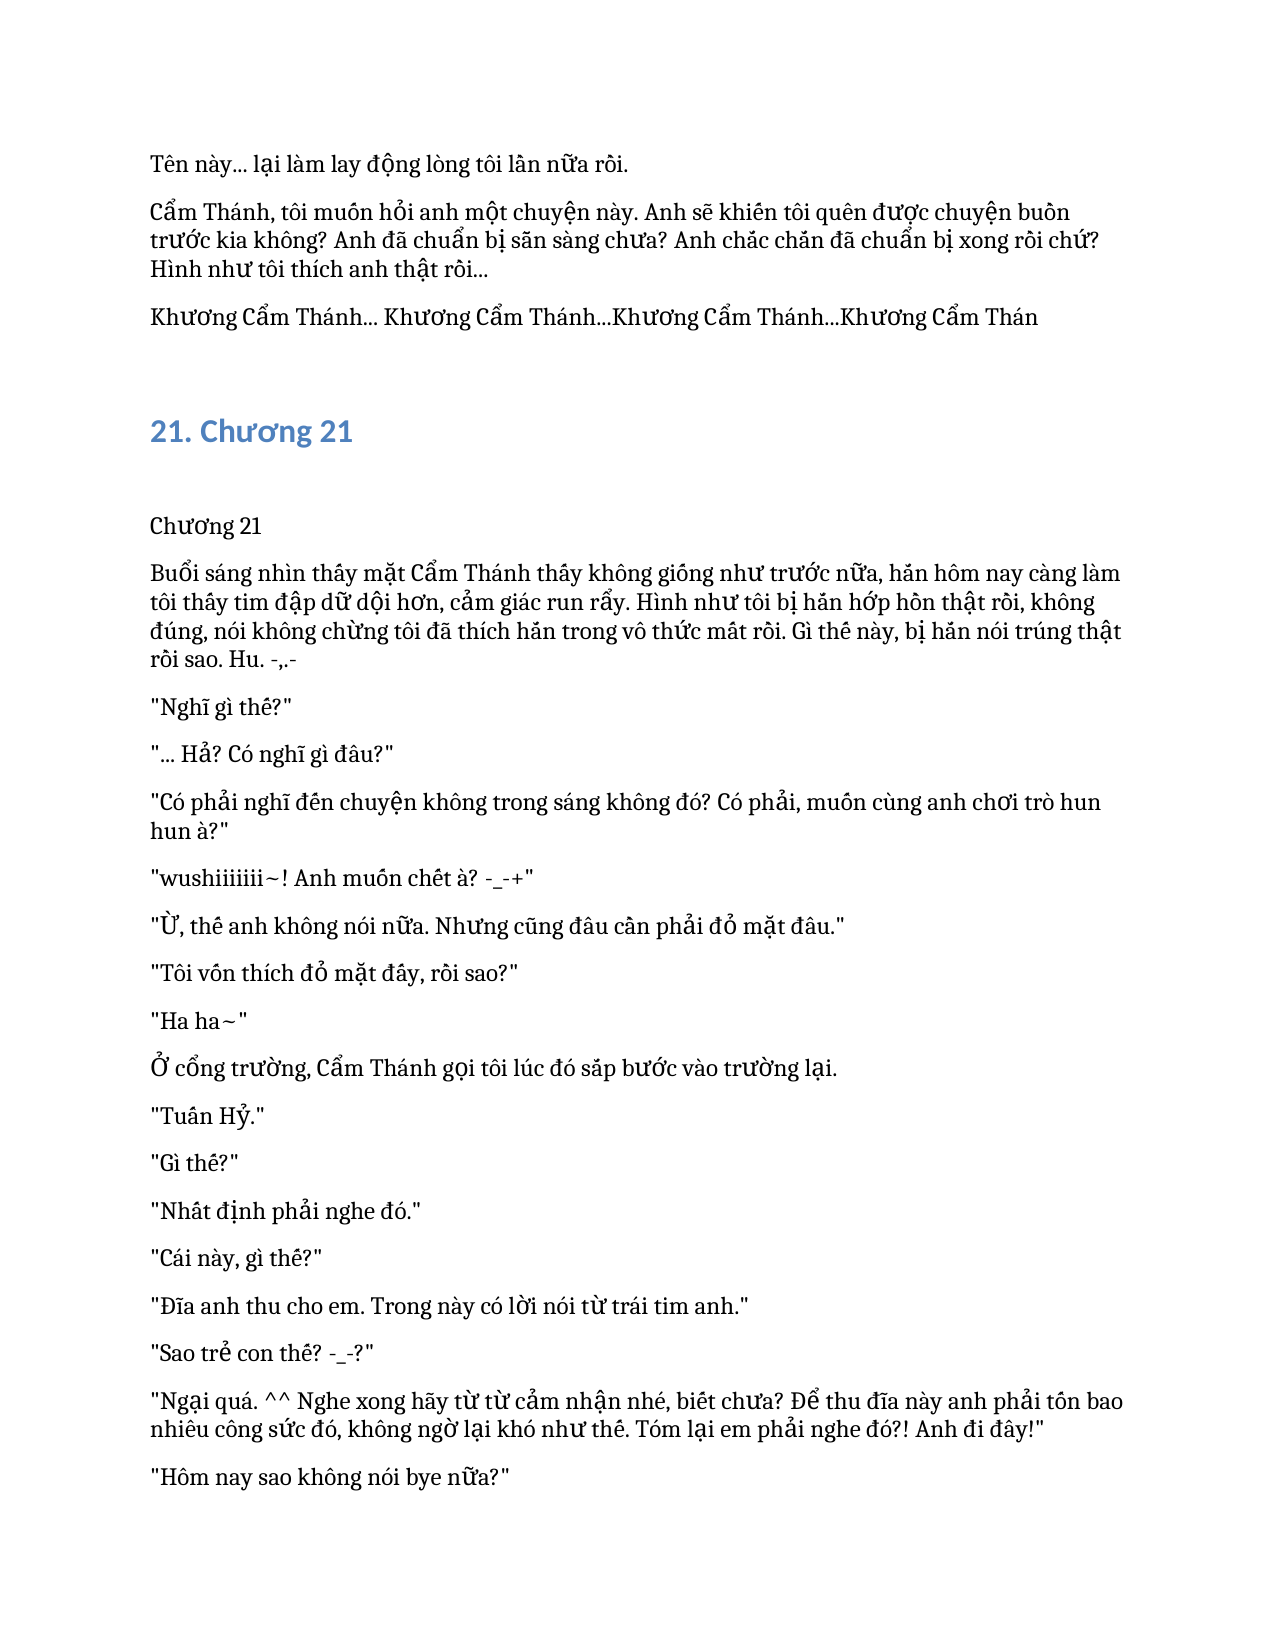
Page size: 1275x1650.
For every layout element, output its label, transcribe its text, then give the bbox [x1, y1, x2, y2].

text "Đĩa anh thu cho em. Trong này có lời nói từ trái tim anh." [150, 1292, 1125, 1320]
text "Có phải nghĩ đến chuyện không trong sáng không đó? Có phải, muốn cùng anh chơi trò hun hun à?" [150, 788, 1125, 845]
text "Nghĩ gì thế?" [150, 693, 1125, 722]
text "Tôi vốn thích đỏ mặt đấy, rồi sao?" [150, 959, 1125, 988]
text Ở cổng trường, Cẩm Thánh gọi tôi lúc đó sắp bước vào trường lại. [150, 1054, 1125, 1083]
text "Tuấn Hỷ." [150, 1102, 1125, 1130]
text "Hôm nay sao không nói bye nữa?" [150, 1463, 1125, 1492]
text "... Hả? Có nghĩ gì đâu?" [150, 740, 1125, 769]
text "Gì thế?" [150, 1149, 1125, 1178]
text "wushiiiiiii~! Anh muốn chết à? -_-+" [150, 864, 1125, 893]
text Chương 21 [150, 454, 1125, 540]
text Tên này... lại làm lay động lòng tôi lần nữa rồi. [150, 150, 1125, 179]
text Cẩm Thánh, tôi muốn hỏi anh một chuyện này. Anh sẽ khiến tôi quên được chuyện buồn trước kia không? Anh đã chuẩn bị sẵn sàng chưa? Anh chắc chắn đã chuẩn bị xong rồi chứ? Hình như tôi thích anh thật rồi... [150, 197, 1125, 284]
text "Cái này, gì thế?" [150, 1244, 1125, 1273]
text "Nhất định phải nghe đó." [150, 1197, 1125, 1225]
text "Sao trẻ con thế? -_-?" [150, 1339, 1125, 1368]
text Khương Cẩm Thánh... Khương Cẩm Thánh...Khương Cẩm Thánh...Khương Cẩm Thán [150, 302, 1125, 389]
text "Ha ha~" [150, 1007, 1125, 1035]
text Buổi sáng nhìn thấy mặt Cẩm Thánh thấy không giống như trước nữa, hắn hôm nay càng làm tôi thấy tim đập dữ dội hơn, cảm giác run rẩy. Hình như tôi bị hắn hớp hồn thật rồi, không đúng, nói không chừng tôi đã thích hắn trong vô thức mất rồi. Gì thế này, bị hắn nói trúng thật rồi sao. Hu. -,.- [150, 559, 1125, 674]
subtitle 21. Chương 21 [150, 409, 1125, 450]
text "Ngại quá. ^^ Nghe xong hãy từ từ cảm nhận nhé, biết chưa? Để thu đĩa này anh phải tốn bao nhiêu công sức đó, không ngờ lại khó như thế. Tóm lại em phải nghe đó?! Anh đi đây!" [150, 1387, 1125, 1444]
text "Ừ, thế anh không nói nữa. Nhưng cũng đâu cần phải đỏ mặt đâu." [150, 912, 1125, 940]
